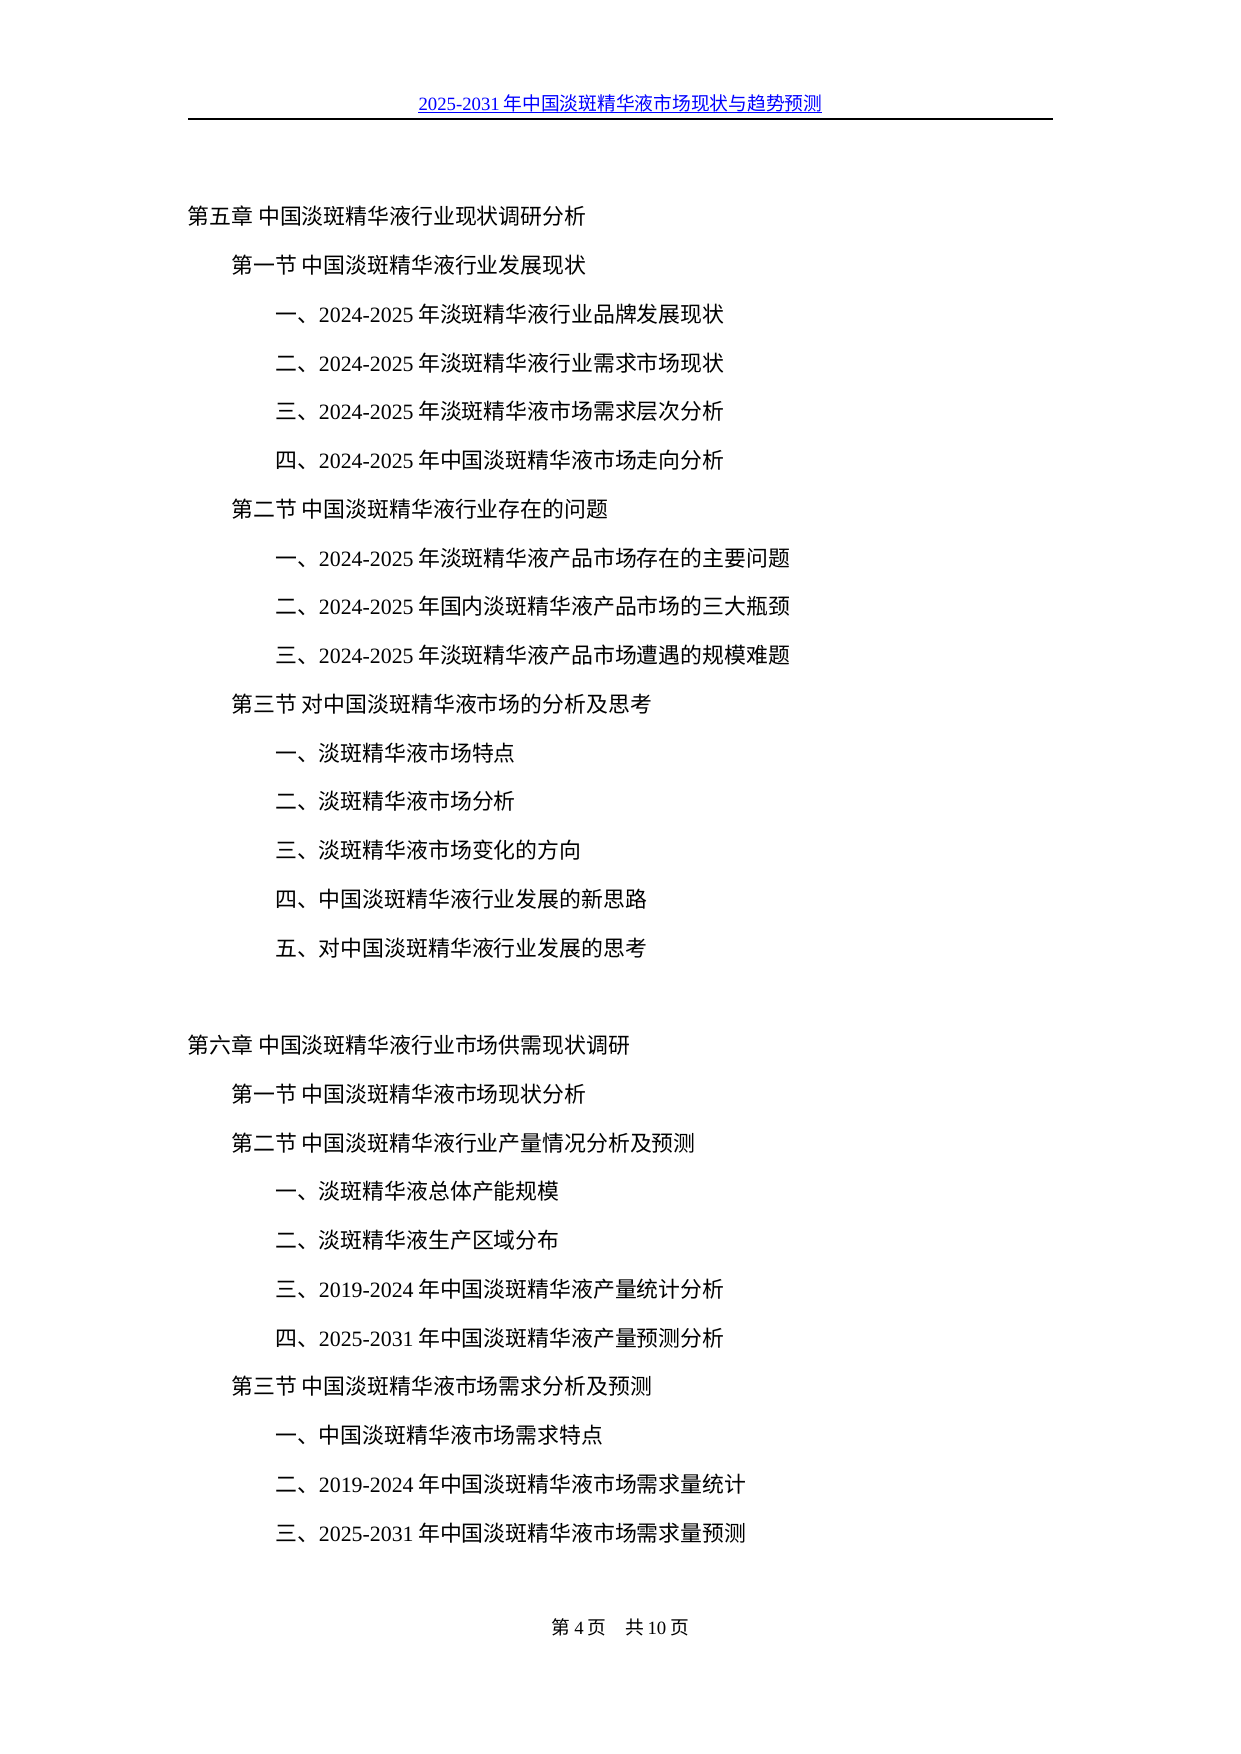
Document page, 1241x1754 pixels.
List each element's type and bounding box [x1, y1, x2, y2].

text [187, 150, 1053, 1548]
